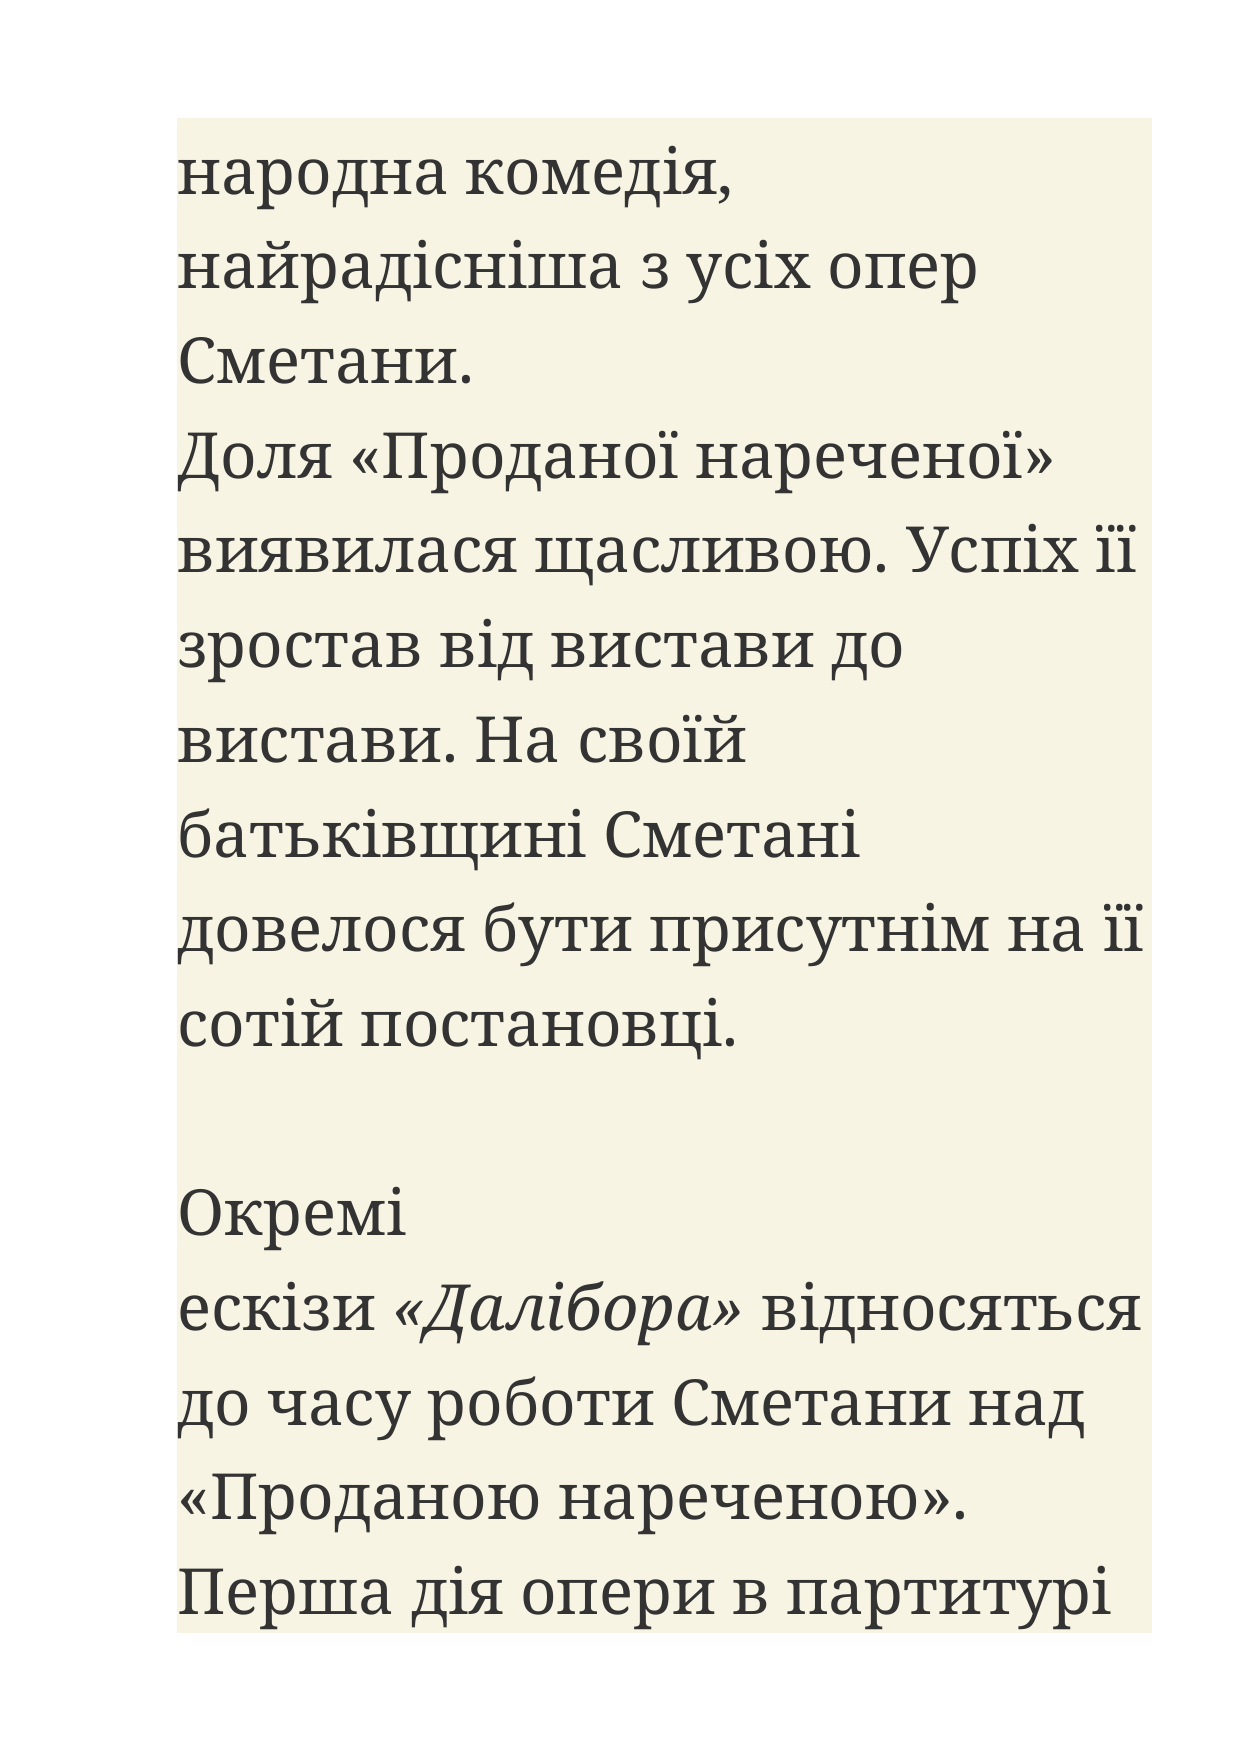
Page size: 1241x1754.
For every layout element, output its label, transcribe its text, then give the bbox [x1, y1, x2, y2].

text Доля «Проданої нареченої» виявилася щасливою. Успіх її зростав від вистави до вистави. На своїй батьківщині Сметані довелося бути присутнім на її сотій постановці. [177, 402, 1152, 1065]
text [177, 1160, 1152, 1633]
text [177, 118, 1152, 402]
